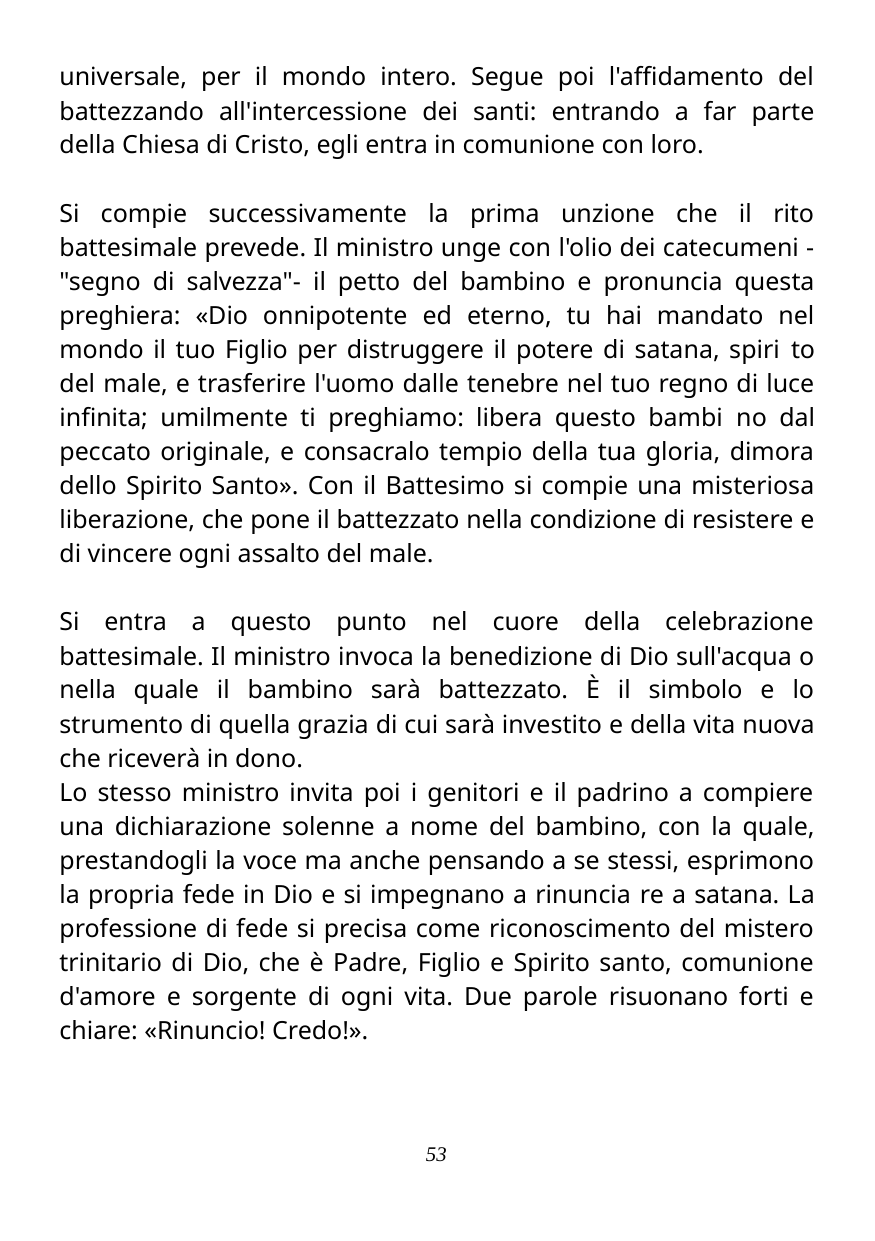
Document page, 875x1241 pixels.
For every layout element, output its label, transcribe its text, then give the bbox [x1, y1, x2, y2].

text Si compie successivamente la prima unzione che il rito battesimale prevede. Il ministro unge con l'olio dei catecumeni - "segno di salvezza"- il petto del bambino e pronuncia questa preghiera: «Dio onnipotente ed eterno, tu hai mandato nel mondo il tuo Figlio per distruggere il potere di satana, spiri­ to del male, e trasferire l'uomo dalle tenebre nel tuo regno di luce infinita; umilmente ti preghiamo: libera questo bambi­ no dal peccato originale, e consacralo tempio della tua gloria, dimora dello Spirito Santo». Con il Battesimo si compie una misteriosa liberazione, che pone il battezzato nella condizione di resistere e di vincere ogni assalto del male. [59, 195, 815, 570]
text Si entra a questo punto nel cuore della celebrazione battesimale. Il ministro invoca la benedizione di Dio sull'acqua o nella quale il bambino sarà battezzato. È il simbolo e lo strumento di quella grazia di cui sarà investito e della vita nuova che riceverà in dono. [59, 604, 815, 774]
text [59, 59, 815, 161]
text Lo stesso ministro invita poi i genitori e il padrino a compiere una dichiarazione solenne a nome del bambino, con la quale, prestandogli la voce ma anche pensando a se stessi, esprimono la propria fede in Dio e si impegnano a rinuncia­ re a satana. La professione di fede si precisa come riconoscimento del mistero trinitario di Dio, che è Padre, Figlio e Spirito santo, comunione d'amore e sorgente di ogni vita. Due parole risuonano forti e chiare: «Rinuncio! Credo!». [59, 774, 815, 1047]
